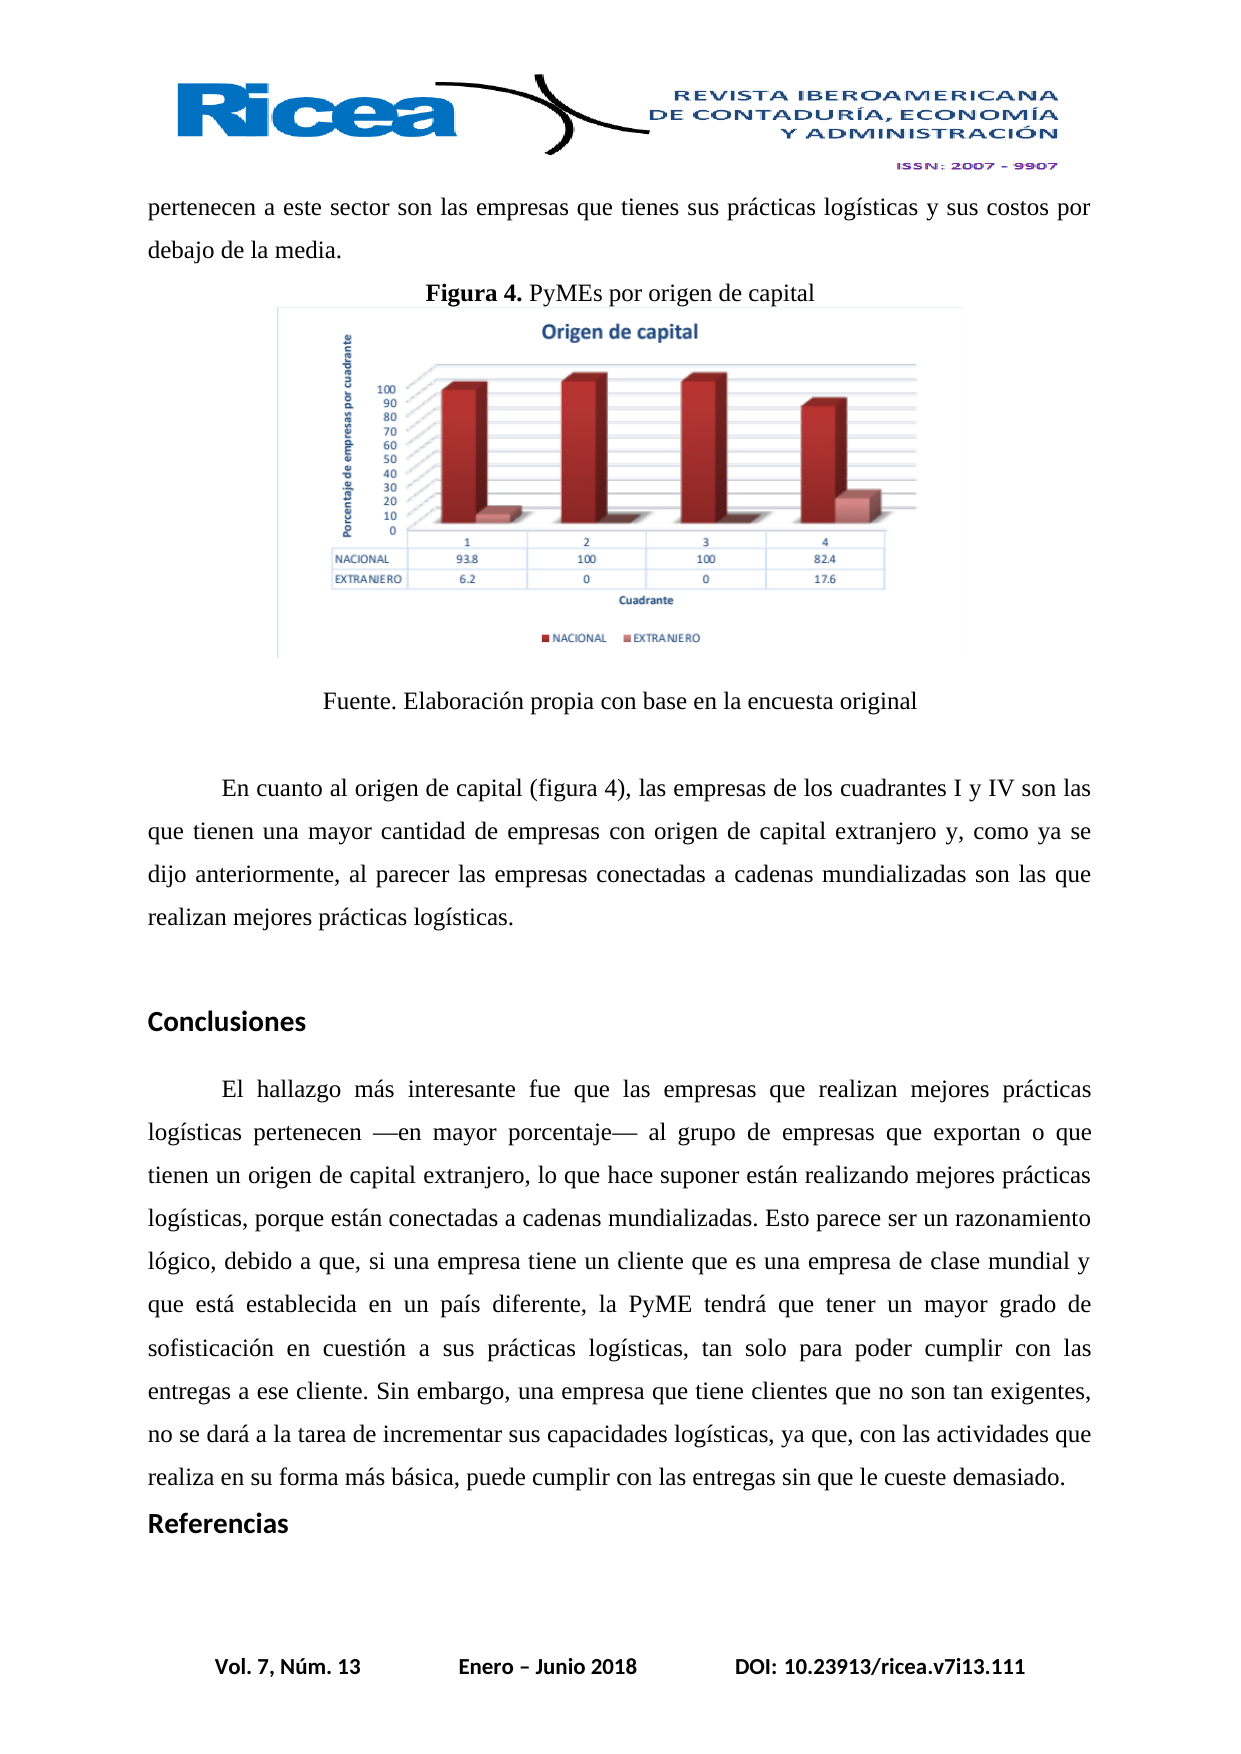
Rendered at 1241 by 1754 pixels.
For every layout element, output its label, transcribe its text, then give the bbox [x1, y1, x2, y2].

text Conclusiones [148, 1003, 1092, 1038]
text En cuanto al origen de capital (figura 4), las empresas de los cuadrantes I y IV son las que tienen una mayor cantidad de empresas con origen de capital extranjero y, como ya se dijo anteriormente, al parecer las empresas conectadas a cadenas mundializadas son las que realizan mejores prácticas logísticas. [148, 773, 1092, 931]
picture [177, 73, 1064, 173]
text El hallazgo más interesante fue que las empresas que realizan mejores prácticas logísticas pertenecen —en mayor porcentaje— al grupo de empresas que exportan o que tienen un origen de capital extranjero, lo que hace suponer están realizando mejores prácticas logísticas, porque están conectadas a cadenas mundializadas. Esto parece ser un razonamiento lógico, debido a que, si una empresa tiene un cliente que es una empresa de clase mundial y que está establecida en un país diferente, la PyME tendrá que tener un mayor grado de sofisticación en cuestión a sus prácticas logísticas, tan solo para poder cumplir con las entregas a ese cliente. Sin embargo, una empresa que tiene clientes que no son tan exigentes, no se dará a la tarea de incrementar sus capacidades logísticas, ya que, con las actividades que realiza en su forma más básica, puede cumplir con las entregas sin que le cueste demasiado. [148, 1074, 1092, 1491]
text Referencias [148, 1505, 1092, 1541]
text Figura 4. PyMEs por origen de capital [148, 278, 1092, 307]
text Fuente. Elaboración propia con base en la encuesta original [148, 686, 1092, 715]
